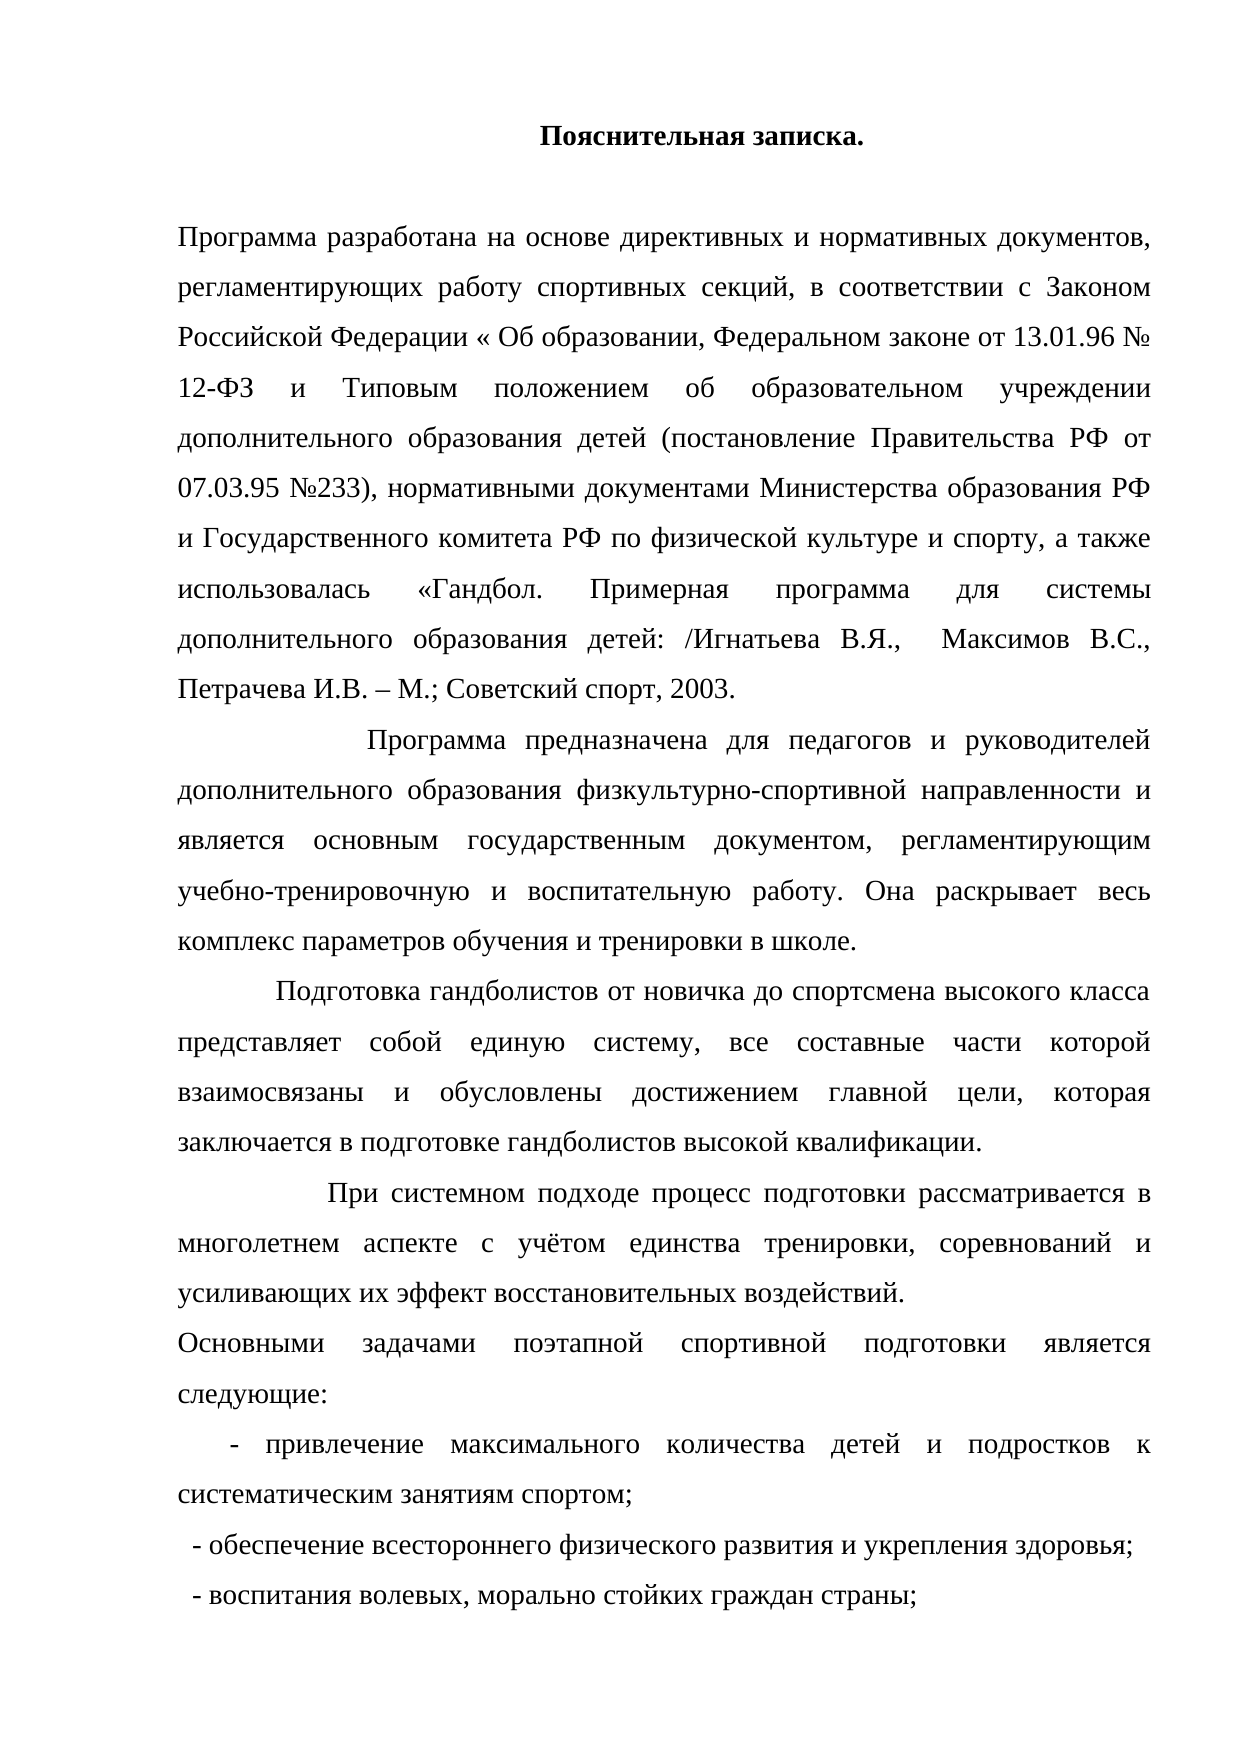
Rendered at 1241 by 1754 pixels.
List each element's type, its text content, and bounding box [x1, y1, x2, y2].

text Основными задачами поэтапной спортивной подготовки является следующие: [177, 1326, 1152, 1409]
text Пояснительная записка. [252, 118, 1152, 152]
text - воспитания волевых, морально стойких граждан страны; [177, 1577, 1152, 1611]
text Программа предназначена для педагогов и руководителей дополнительного образования физкультурно-спортивной направленности и является основным государственным документом, регламентирующим учебно-тренировочную и воспитательную работу. Она раскрывает весь комплекс параметров обучения и тренировки в школе. [177, 722, 1152, 957]
text - обеспечение всестороннего физического развития и укрепления здоровья; [177, 1527, 1152, 1560]
text Подготовка гандболистов от новичка до спортсмена высокого класса представляет собой единую систему, все составные части которой взаимосвязаны и обусловлены достижением главной цели, которая заключается в подготовке гандболистов высокой квалификации. [177, 973, 1152, 1158]
text При системном подходе процесс подготовки рассматривается в многолетнем аспекте с учётом единства тренировки, соревнований и усиливающих их эффект восстановительных воздействий. [177, 1175, 1152, 1309]
text - привлечение максимального количества детей и подростков к систематическим занятиям спортом; [177, 1426, 1152, 1510]
text Программа разработана на основе директивных и нормативных документов, регламентирующих работу спортивных секций, в соответствии с Законом Российской Федерации « Об образовании, Федеральном законе от 13.01.96 № 12-ФЗ и Типовым положением об образовательном учреждении дополнительного образования детей (постановление Правительства РФ от 07.03.95 №233), нормативными документами Министерства образования РФ и Государственного комитета РФ по физической культуре и спорту, а также использовалась «Гандбол. Примерная программа для системы дополнительного образования детей: /Игнатьева В.Я., Максимов В.С., Петрачева И.В. – М.; Советский спорт, 2003. [177, 219, 1152, 705]
